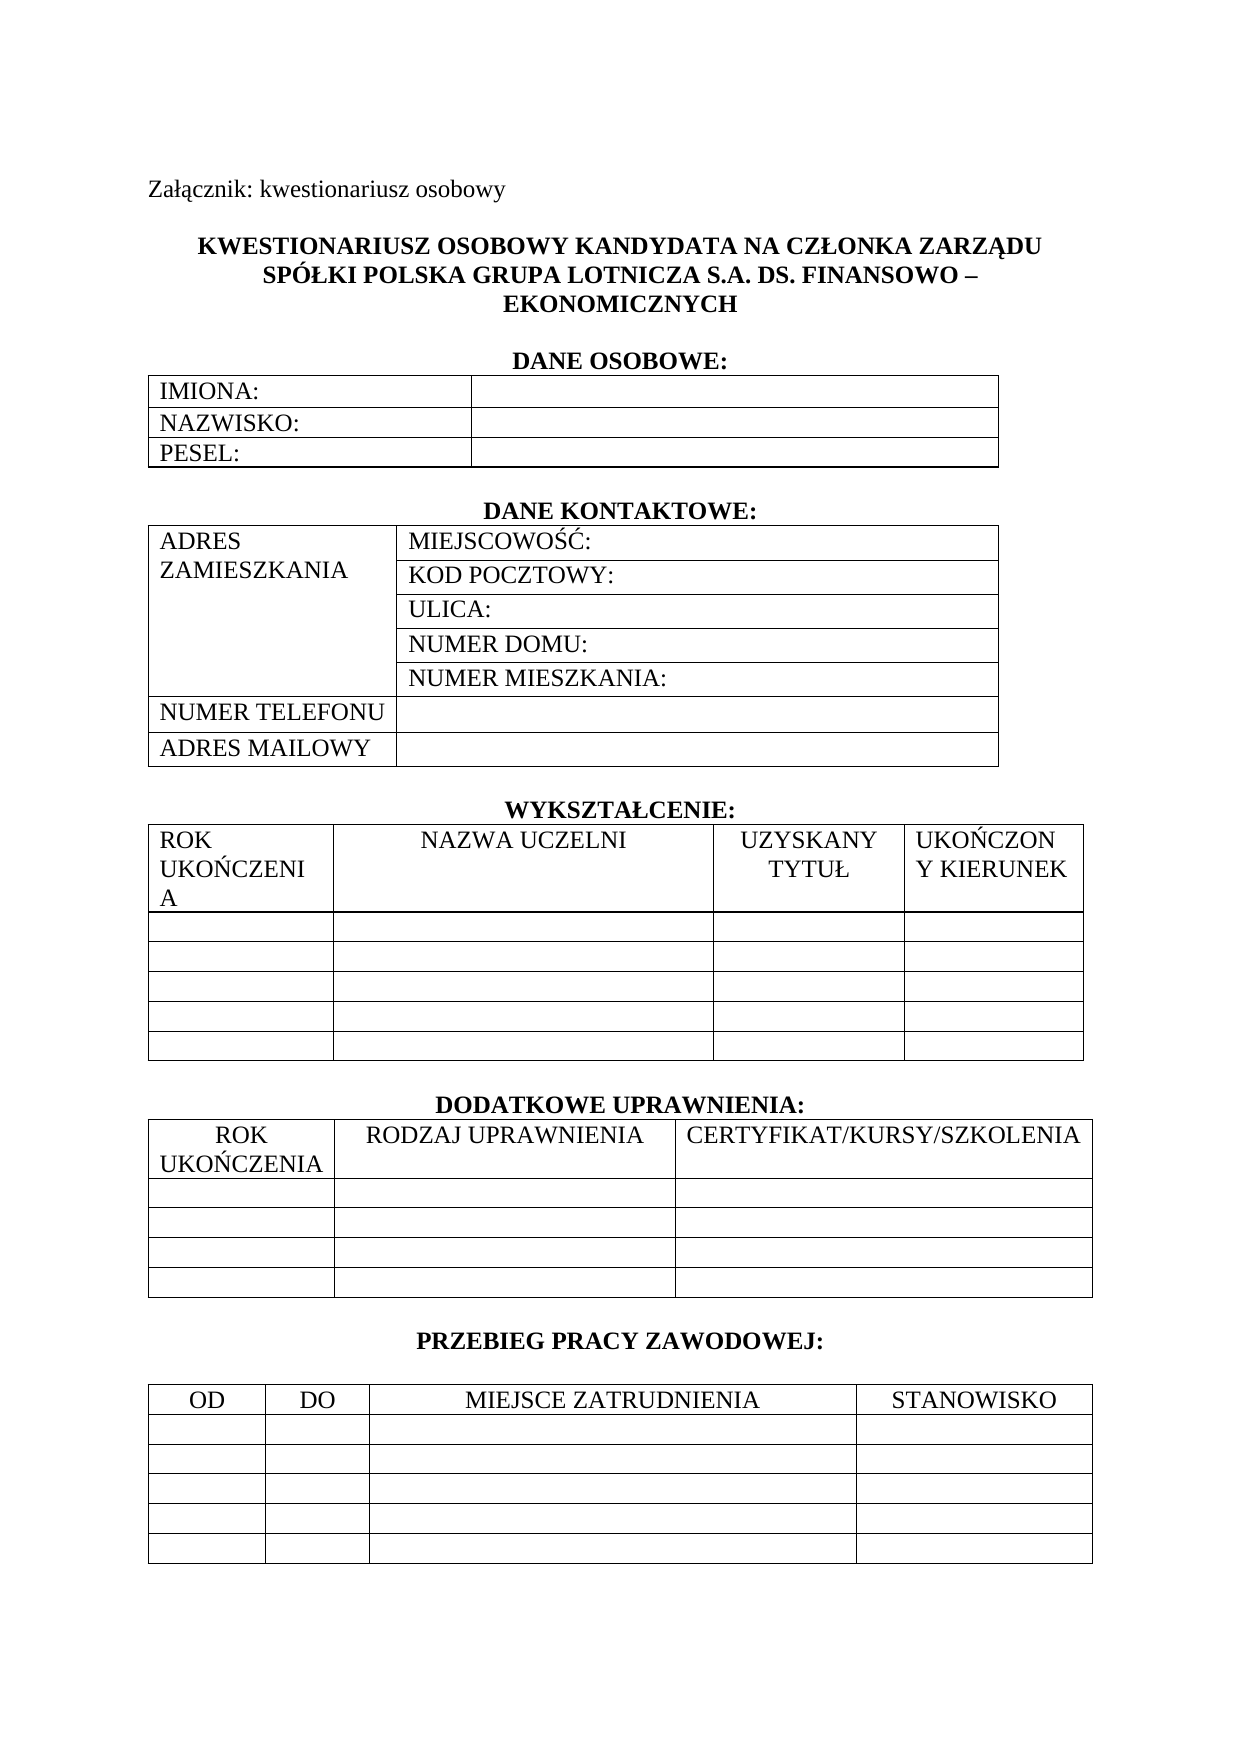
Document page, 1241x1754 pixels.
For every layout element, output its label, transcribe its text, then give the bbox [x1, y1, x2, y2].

table_cell [676, 1208, 1092, 1237]
table_header MIEJSCOWOŚĆ: [397, 526, 998, 559]
table_cell [905, 942, 1083, 971]
text Załącznik: kwestionariusz osobowy [148, 174, 1093, 203]
table_cell [857, 1445, 1092, 1473]
text DANE KONTAKTOWE: [148, 496, 1093, 525]
table_cell [149, 1002, 333, 1031]
table_cell [857, 1474, 1092, 1503]
table_cell [905, 1002, 1083, 1031]
table_cell [334, 942, 713, 971]
table_cell [397, 697, 998, 732]
table_cell ADRES MAILOWY [149, 733, 396, 766]
table_cell [334, 913, 713, 941]
table_cell [397, 733, 998, 766]
text DANE OSOBOWE: [148, 346, 1093, 375]
table_header ROK UKOŃCZENIA [149, 1120, 334, 1177]
table_cell [149, 1208, 334, 1237]
table_cell [905, 913, 1083, 941]
table_header UZYSKANY TYTUŁ [714, 825, 904, 911]
table_cell ULICA: [397, 595, 998, 628]
table_cell [149, 913, 333, 941]
table_header OD [149, 1385, 265, 1414]
text WYKSZTAŁCENIE: [148, 795, 1093, 824]
table_header IMIONA: [149, 376, 471, 407]
table_cell [149, 1534, 265, 1563]
table_cell [149, 942, 333, 971]
table_cell [149, 1032, 333, 1060]
table_cell [266, 1534, 369, 1563]
table_cell [857, 1534, 1092, 1563]
table_cell [676, 1179, 1092, 1207]
table_cell [370, 1504, 856, 1533]
table_cell KOD POCZTOWY: [397, 561, 998, 593]
table_cell [335, 1268, 675, 1297]
table_header NAZWA UCZELNI [334, 825, 713, 911]
table_cell [370, 1415, 856, 1443]
table_cell [334, 1032, 713, 1060]
table_header UKOŃCZONY KIERUNEK [905, 825, 1083, 911]
table_cell NUMER DOMU: [397, 629, 998, 662]
table_cell [335, 1208, 675, 1237]
table_cell [714, 942, 904, 971]
table_cell [714, 913, 904, 941]
table_cell [334, 1002, 713, 1031]
table_cell [370, 1534, 856, 1563]
table_header MIEJSCE ZATRUDNIENIA [370, 1385, 856, 1414]
table_cell [905, 972, 1083, 1001]
table_header ROK UKOŃCZENIA [149, 825, 333, 911]
table_cell [714, 1032, 904, 1060]
table_cell [266, 1445, 369, 1473]
table_cell [149, 1238, 334, 1267]
table_cell [149, 1268, 334, 1297]
table_cell [149, 1445, 265, 1473]
table_cell PESEL: [149, 438, 471, 466]
table_cell [149, 972, 333, 1001]
table_cell [370, 1474, 856, 1503]
text DODATKOWE UPRAWNIENIA: [148, 1090, 1093, 1119]
table_cell [149, 1179, 334, 1207]
table_cell [857, 1504, 1092, 1533]
table_cell NUMER TELEFONU [149, 697, 396, 732]
table_cell [149, 1504, 265, 1533]
text KWESTIONARIUSZ OSOBOWY KANDYDATA NA CZŁONKA ZARZĄDU [148, 231, 1093, 260]
table_cell [472, 408, 998, 437]
table_cell [676, 1268, 1092, 1297]
table_cell [857, 1415, 1092, 1443]
text SPÓŁKI POLSKA GRUPA LOTNICZA S.A. DS. FINANSOWO – EKONOMICZNYCH [148, 260, 1093, 318]
table_cell [370, 1445, 856, 1473]
table_cell [714, 1002, 904, 1031]
table_cell [335, 1179, 675, 1207]
table_header [472, 376, 998, 407]
table_cell [472, 438, 998, 466]
table_cell [676, 1238, 1092, 1267]
table_cell [149, 1415, 265, 1443]
table_cell [266, 1415, 369, 1443]
table_cell [905, 1032, 1083, 1060]
table_cell [266, 1504, 369, 1533]
table_cell [335, 1238, 675, 1267]
table_cell [266, 1474, 369, 1503]
table_header ADRES ZAMIESZKANIA [149, 526, 396, 696]
table_header DO [266, 1385, 369, 1414]
table_cell [334, 972, 713, 1001]
table_cell NUMER MIESZKANIA: [397, 663, 998, 696]
table_cell NAZWISKO: [149, 408, 471, 437]
table_cell [149, 1474, 265, 1503]
table_cell [714, 972, 904, 1001]
text PRZEBIEG PRACY ZAWODOWEJ: [148, 1326, 1093, 1355]
table_header RODZAJ UPRAWNIENIA [335, 1120, 675, 1177]
table_header STANOWISKO [857, 1385, 1092, 1414]
table_header CERTYFIKAT/KURSY/SZKOLENIA [676, 1120, 1092, 1177]
